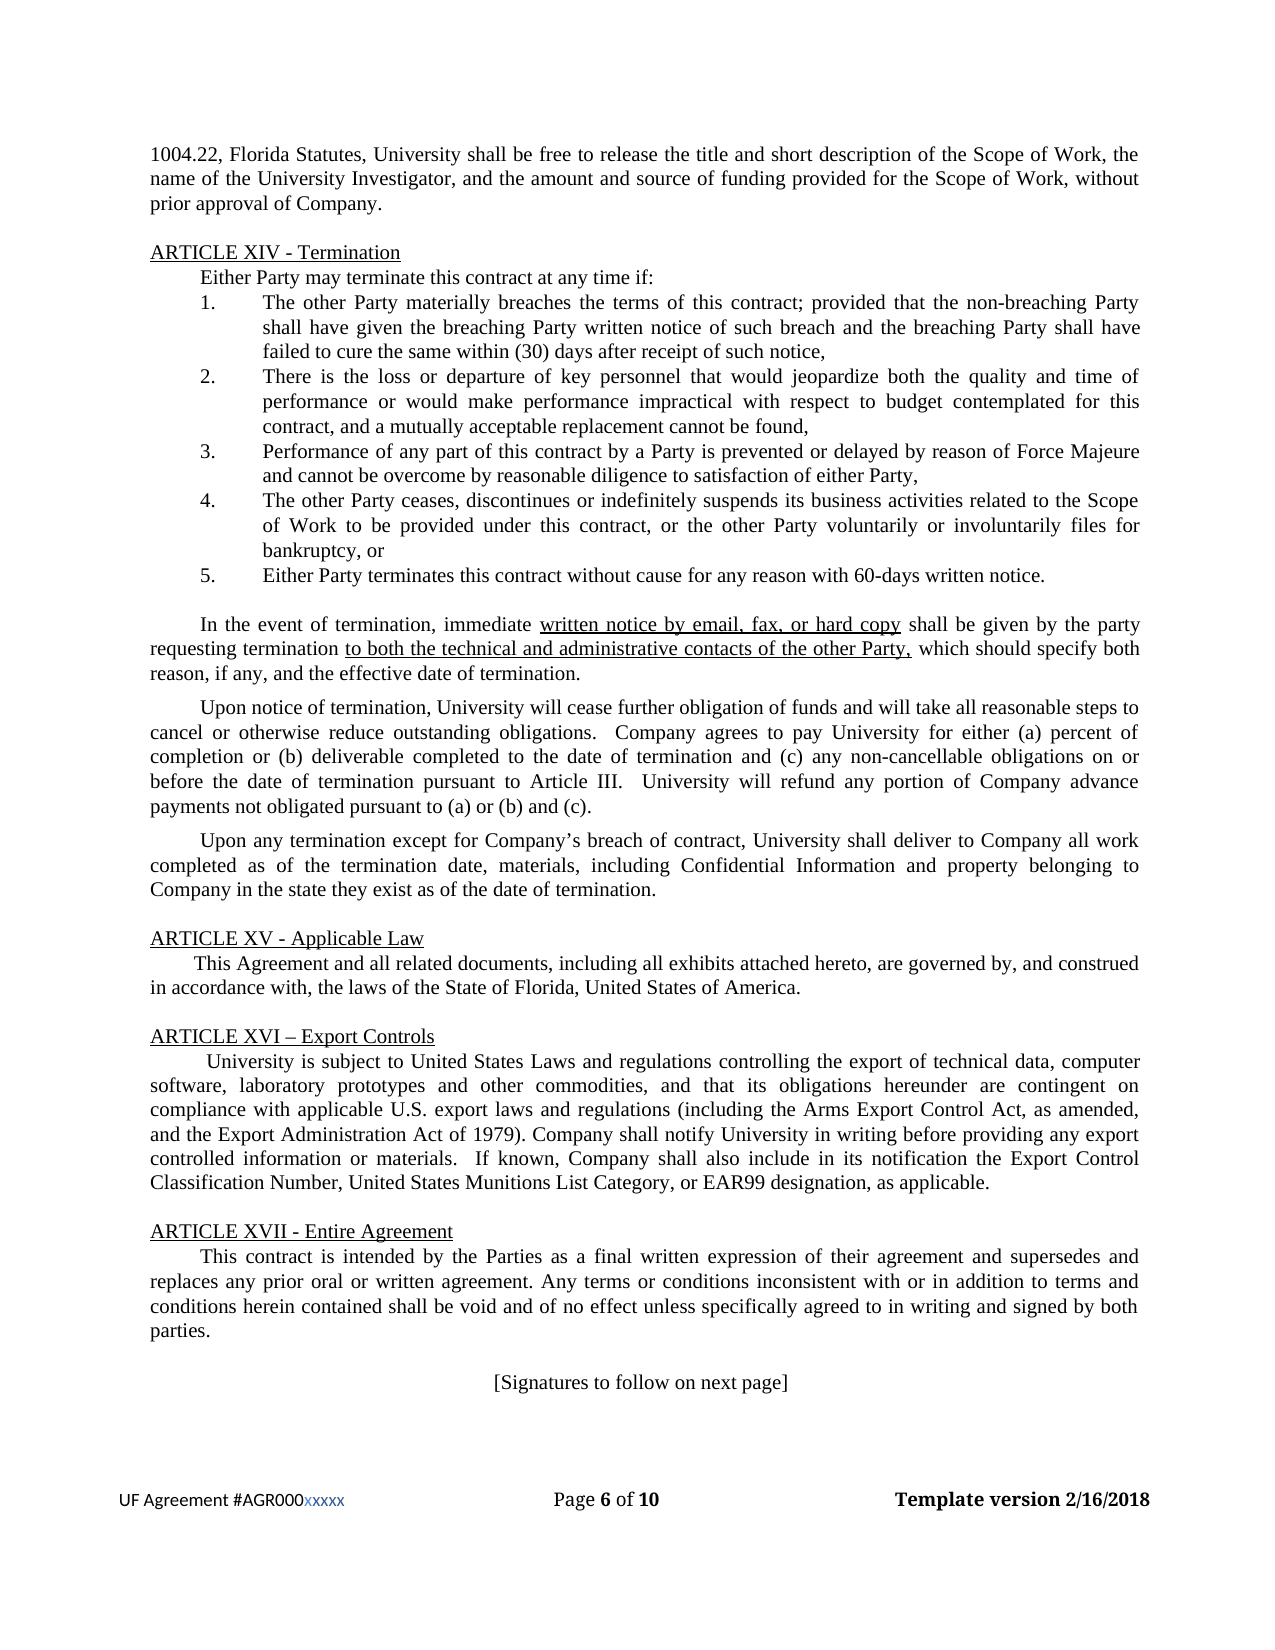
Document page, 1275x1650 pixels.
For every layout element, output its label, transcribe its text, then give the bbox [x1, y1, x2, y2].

text ARTICLE XV - Applicable Law [150, 926, 1141, 950]
text This Agreement and all related documents, including all exhibits attached hereto, are governed by, and construed in accordance with, the laws of the State of Florida, United States of America. [150, 951, 1141, 999]
list The other Party ceases, discontinues or indefinitely suspends its business activities related to the Scope of Work to be provided under this contract, or the other Party voluntarily or involuntarily files for bankruptcy, or [200, 488, 1141, 562]
text Either Party may terminate this contract at any time if: [200, 265, 1141, 289]
text ARTICLE XVII - Entire Agreement [150, 1219, 1141, 1243]
list Performance of any part of this contract by a Party is prevented or delayed by reason of Force Majeure and cannot be overcome by reasonable diligence to satisfaction of either Party, [200, 439, 1141, 487]
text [150, 142, 1141, 215]
list The other Party materially breaches the terms of this contract; provided that the non-breaching Party shall have given the breaching Party written notice of such breach and the breaching Party shall have failed to cure the same within (30) days after receipt of such notice, [200, 290, 1141, 363]
text ARTICLE XVI – Export Controls [150, 1024, 1141, 1048]
text ARTICLE XIV - Termination [150, 240, 1141, 264]
text [Signatures to follow on next page] [444, 1370, 1139, 1394]
text Upon any termination except for Company’s breach of contract, University shall deliver to Company all work completed as of the termination date, materials, including Confidential Information and property belonging to Company in the state they exist as of the date of termination. [150, 828, 1141, 901]
text In the event of termination, immediate written notice by email, fax, or hard copy shall be given by the party requesting termination to both the technical and administrative contacts of the other Party, which should specify both reason, if any, and the effective date of termination. [150, 611, 1141, 685]
list There is the loss or departure of key personnel that would jeopardize both the quality and time of performance or would make performance impractical with respect to budget contemplated for this contract, and a mutually acceptable replacement cannot be found, [200, 364, 1141, 438]
text University is subject to United States Laws and regulations controlling the export of technical data, computer software, laboratory prototypes and other commodities, and that its obligations hereunder are contingent on compliance with applicable U.S. export laws and regulations (including the Arms Export Control Act, as amended, and the Export Administration Act of 1979). Company shall notify University in writing before providing any export controlled information or materials. If known, Company shall also include in its notification the Export Control Classification Number, United States Munitions List Category, or EAR99 designation, as applicable. [150, 1049, 1141, 1194]
text This contract is intended by the Parties as a final written expression of their agreement and supersedes and replaces any prior oral or written agreement. Any terms or conditions inconsistent with or in addition to terms and conditions herein contained shall be void and of no effect unless specifically agreed to in writing and signed by both parties. [150, 1244, 1141, 1342]
text Upon notice of termination, University will cease further obligation of funds and will take all reasonable steps to cancel or otherwise reduce outstanding obligations. Company agrees to pay University for either (a) percent of completion or (b) deliverable completed to the date of termination and (c) any non-cancellable obligations on or before the date of termination pursuant to Article III. University will refund any portion of Company advance payments not obligated pursuant to (a) or (b) and (c). [150, 695, 1141, 818]
list Either Party terminates this contract without cause for any reason with 60-days written notice. [200, 563, 1141, 587]
